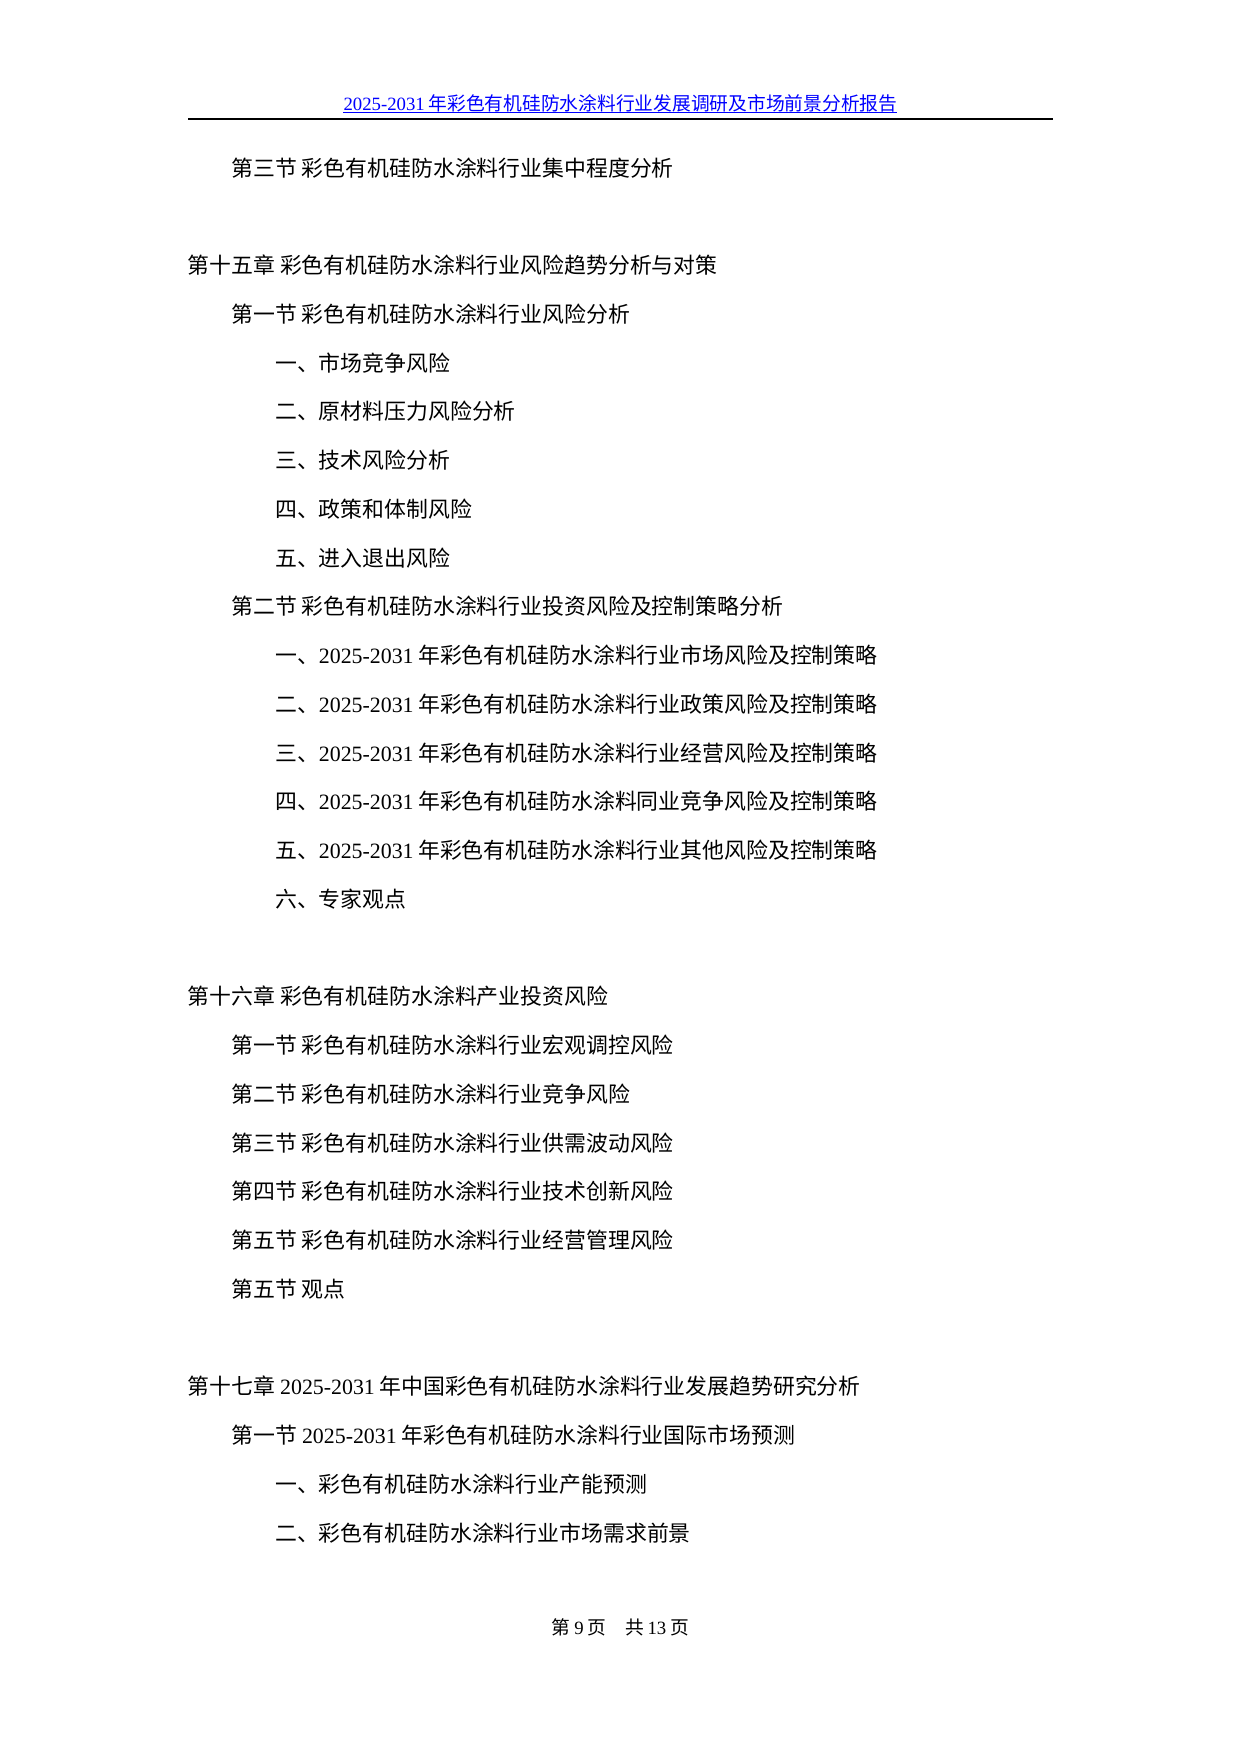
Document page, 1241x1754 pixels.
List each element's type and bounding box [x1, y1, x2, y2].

text [187, 150, 1053, 1548]
